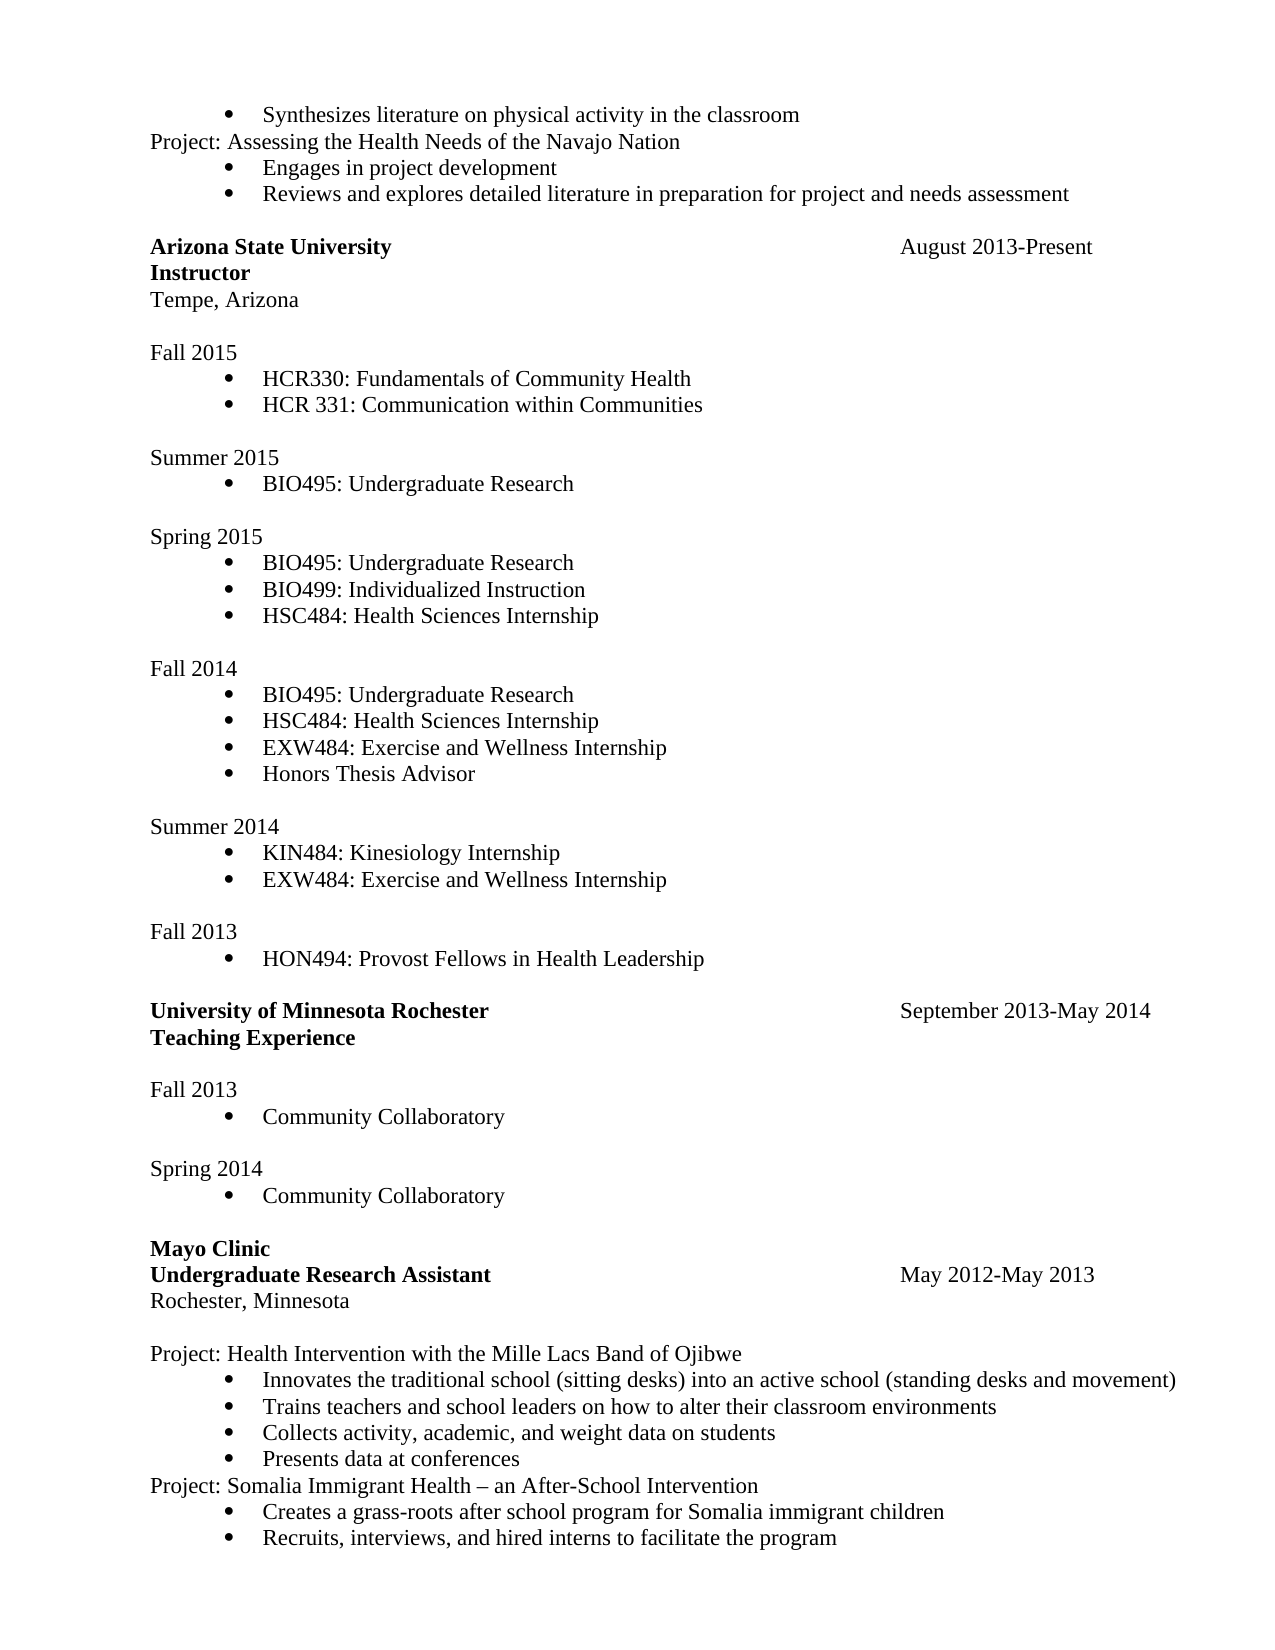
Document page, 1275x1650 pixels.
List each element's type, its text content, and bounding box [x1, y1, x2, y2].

list Community Collaboratory [225, 1182, 1200, 1208]
text University of Minnesota Rochester September 2013-May 2014 [150, 997, 1200, 1024]
list HCR330: Fundamentals of Community Health [225, 365, 1200, 391]
list Honors Thesis Advisor [225, 760, 1200, 787]
list Recruits, interviews, and hired interns to facilitate the program [225, 1524, 1200, 1551]
text Project: Somalia Immigrant Health – an After-School Intervention [150, 1472, 1200, 1498]
text Mayo Clinic [75, 1234, 1200, 1261]
list HSC484: Health Sciences Internship [225, 602, 1200, 628]
list HON494: Provost Fellows in Health Leadership [225, 945, 1200, 971]
list BIO495: Undergraduate Research [225, 470, 1200, 497]
text Fall 2013 [150, 918, 1200, 945]
list BIO495: Undergraduate Research [225, 681, 1200, 707]
text Project: Assessing the Health Needs of the Navajo Nation [75, 128, 1200, 154]
list BIO499: Individualized Instruction [225, 576, 1200, 602]
text Arizona State University August 2013-Present [75, 233, 1200, 259]
list Community Collaboratory [225, 1103, 1200, 1129]
text Teaching Experience [150, 1024, 1200, 1050]
text Spring 2014 [150, 1156, 1200, 1182]
list Innovates the traditional school (sitting desks) into an active school (standing desks and movement) [225, 1366, 1200, 1393]
text Undergraduate Research Assistant May 2012-May 2013 [75, 1261, 1200, 1287]
list Synthesizes literature on physical activity in the classroom [225, 101, 1200, 128]
text Fall 2014 [75, 655, 1200, 681]
text Rochester, Minnesota [75, 1287, 1200, 1314]
list EXW484: Exercise and Wellness Internship [225, 866, 1200, 892]
text Spring 2015 [75, 523, 1200, 549]
text Instructor [75, 259, 1200, 286]
text Fall 2013 [150, 1076, 1200, 1103]
list Creates a grass-roots after school program for Somalia immigrant children [225, 1498, 1200, 1524]
text Summer 2015 [75, 444, 1200, 470]
list Engages in project development [225, 154, 1200, 180]
list HCR 331: Communication within Communities [225, 391, 1200, 418]
text Project: Health Intervention with the Mille Lacs Band of Ojibwe [150, 1340, 1200, 1366]
list EXW484: Exercise and Wellness Internship [225, 734, 1200, 760]
list Presents data at conferences [225, 1445, 1200, 1472]
text Fall 2015 [75, 338, 1200, 365]
list Reviews and explores detailed literature in preparation for project and needs assessment [225, 180, 1200, 207]
list Trains teachers and school leaders on how to alter their classroom environments [225, 1393, 1200, 1419]
list Collects activity, academic, and weight data on students [225, 1419, 1200, 1445]
list HSC484: Health Sciences Internship [225, 707, 1200, 734]
list KIN484: Kinesiology Internship [225, 839, 1200, 866]
list BIO495: Undergraduate Research [225, 549, 1200, 576]
text Tempe, Arizona [75, 286, 1200, 312]
text Summer 2014 [150, 813, 1200, 839]
